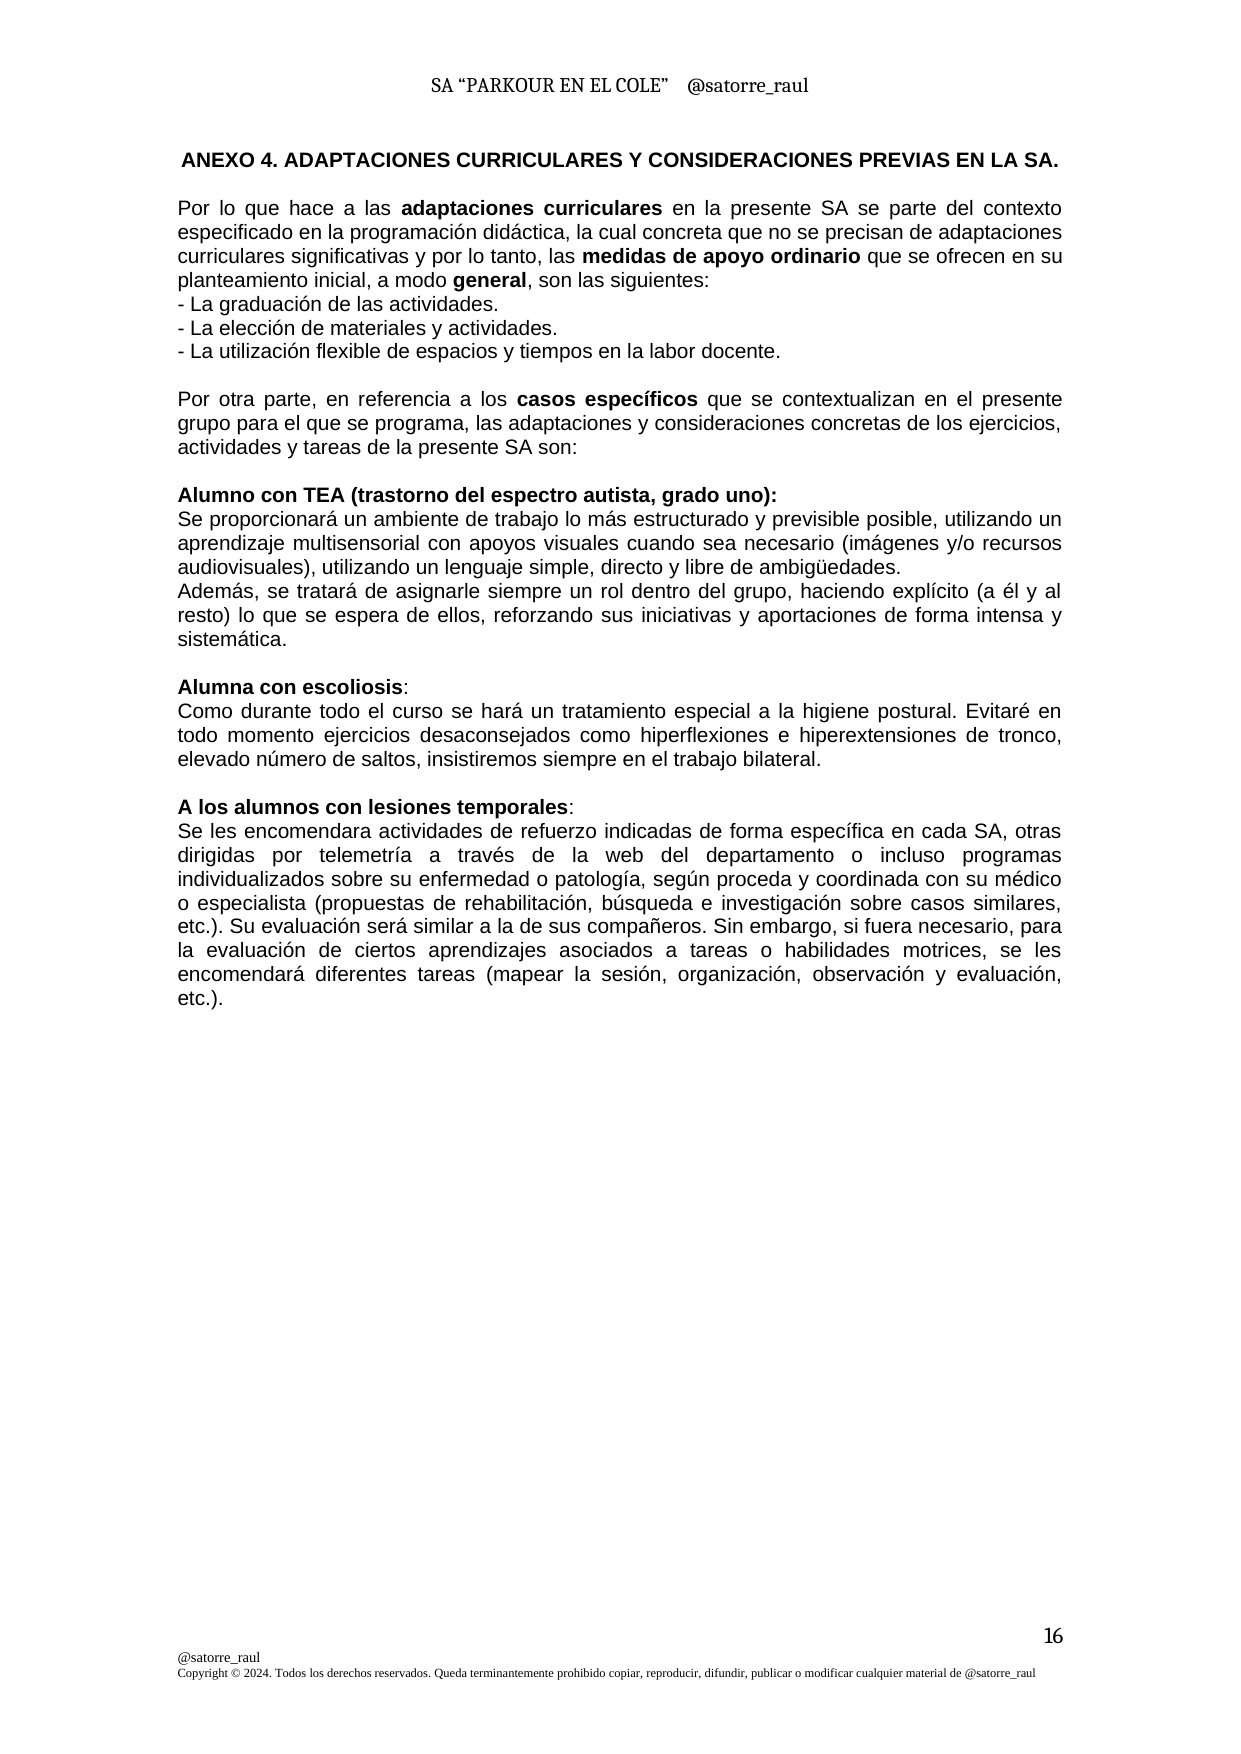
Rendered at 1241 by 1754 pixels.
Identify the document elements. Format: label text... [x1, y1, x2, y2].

text Se les encomendara actividades de refuerzo indicadas de forma específica en cada SA, otras dirigidas por telemetría a través de la web del departamento o incluso programas individualizados sobre su enfermedad o patología, según proceda y coordinada con su médico o especialista (propuestas de rehabilitación, búsqueda e investigación sobre casos similares, etc.). Su evaluación será similar a la de sus compañeros. Sin embargo, si fuera necesario, para la evaluación de ciertos aprendizajes asociados a tareas o habilidades motrices, se les encomendará diferentes tareas (mapear la sesión, organización, observación y evaluación, etc.). [177, 818, 1063, 1010]
text Como durante todo el curso se hará un tratamiento especial a la higiene postural. Evitaré en todo momento ejercicios desaconsejados como hiperflexiones e hiperextensiones de tronco, elevado número de saltos, insistiremos siempre en el trabajo bilateral. [177, 699, 1063, 771]
text - La elección de materiales y actividades. [177, 315, 1063, 339]
text Alumna con escoliosis: [177, 675, 1063, 699]
text - La utilización flexible de espacios y tiempos en la labor docente. [177, 339, 1063, 363]
text Por otra parte, en referencia a los casos específicos que se contextualizan en el presente grupo para el que se programa, las adaptaciones y consideraciones concretas de los ejercicios, actividades y tareas de la presente SA son: [177, 387, 1063, 459]
text Alumno con TEA (trastorno del espectro autista, grado uno): [177, 483, 1063, 507]
text Además, se tratará de asignarle siempre un rol dentro del grupo, haciendo explícito (a él y al resto) lo que se espera de ellos, reforzando sus iniciativas y aportaciones de forma intensa y sistemática. [177, 579, 1063, 651]
text - La graduación de las actividades. [177, 291, 1063, 315]
text Se proporcionará un ambiente de trabajo lo más estructurado y previsible posible, utilizando un aprendizaje multisensorial con apoyos visuales cuando sea necesario (imágenes y/o recursos audiovisuales), utilizando un lenguaje simple, directo y libre de ambigüedades. [177, 507, 1063, 579]
text A los alumnos con lesiones temporales: [177, 794, 1063, 818]
text Por lo que hace a las adaptaciones curriculares en la presente SA se parte del contexto especificado en la programación didáctica, la cual concreta que no se precisan de adaptaciones curriculares significativas y por lo tanto, las medidas de apoyo ordinario que se ofrecen en su planteamiento inicial, a modo general, son las siguientes: [177, 196, 1063, 291]
text ANEXO 4. ADAPTACIONES CURRICULARES Y CONSIDERACIONES PREVIAS EN LA SA. [177, 148, 1063, 172]
